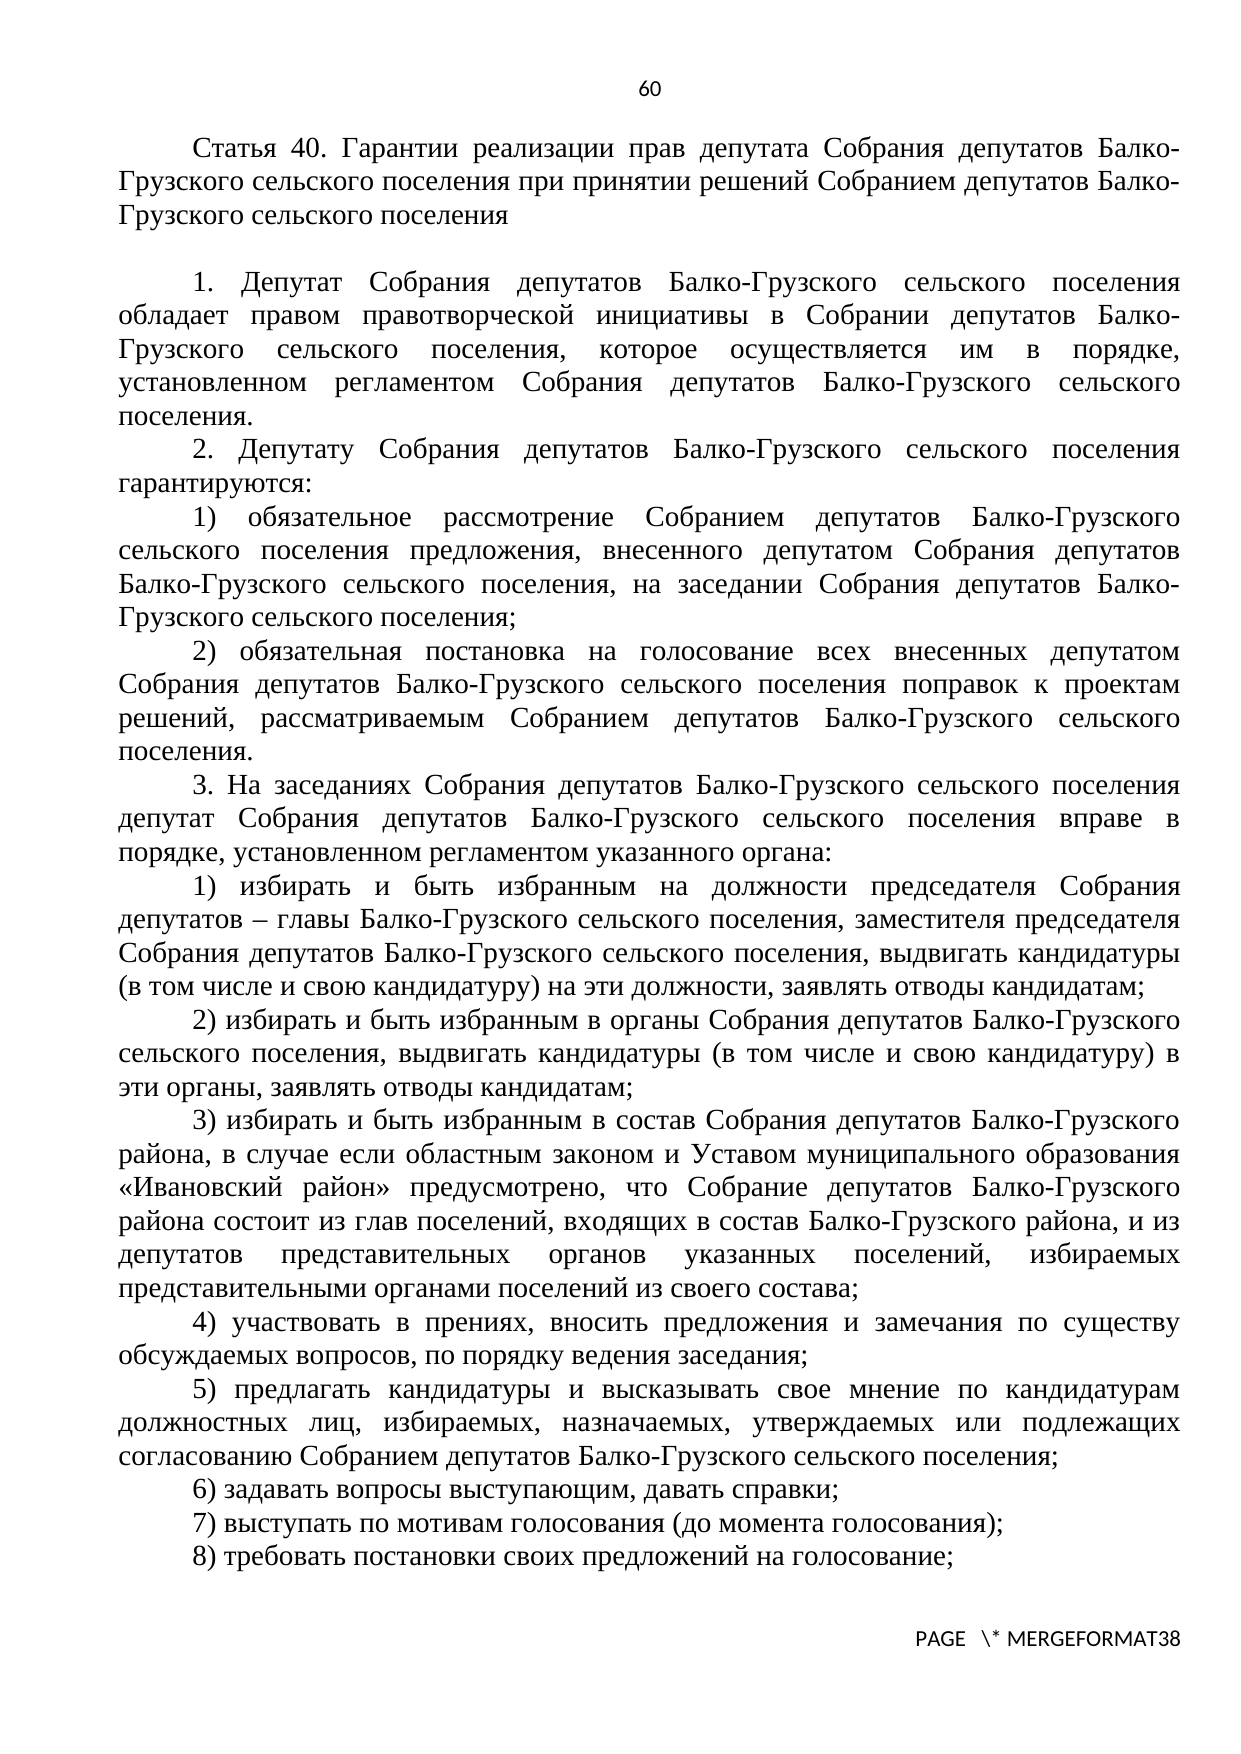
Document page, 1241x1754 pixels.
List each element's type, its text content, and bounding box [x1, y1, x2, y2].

text 2. Депутату Собрания депутатов Балко-Грузского сельского поселения гарантируются: [118, 432, 1181, 499]
text 2) обязательная постановка на голосование всех внесенных депутатом Собрания депутатов Балко-Грузского сельского поселения поправок к проектам решений, рассматриваемым Собранием депутатов Балко-Грузского сельского поселения. [118, 633, 1181, 767]
text 6) задавать вопросы выступающим, давать справки; [118, 1471, 1181, 1505]
text 8) требовать постановки своих предложений на голосование; [118, 1538, 1181, 1572]
text 4) участвовать в прениях, вносить предложения и замечания по существу обсуждаемых вопросов, по порядку ведения заседания; [118, 1304, 1181, 1371]
text 3. На заседаниях Собрания депутатов Балко-Грузского сельского поселения депутат Собрания депутатов Балко-Грузского сельского поселения вправе в порядке, установленном регламентом указанного органа: [118, 767, 1181, 868]
text 7) выступать по мотивам голосования (до момента голосования); [118, 1505, 1181, 1538]
text 3) избирать и быть избранным в состав Собрания депутатов Балко-Грузского района, в случае если областным законом и Уставом муниципального образования «Ивановский район» предусмотрено, что Собрание депутатов Балко-Грузского района состоит из глав поселений, входящих в состав Балко-Грузского района, и из депутатов представительных органов указанных поселений, избираемых представительными органами поселений из своего состава; [118, 1102, 1181, 1304]
text 1) избирать и быть избранным на должности председателя Собрания депутатов – главы Балко-Грузского сельского поселения, заместителя председателя Собрания депутатов Балко-Грузского сельского поселения, выдвигать кандидатуры (в том числе и свою кандидатуру) на эти должности, заявлять отводы кандидатам; [118, 868, 1181, 1002]
text 2) избирать и быть избранным в органы Собрания депутатов Балко-Грузского сельского поселения, выдвигать кандидатуры (в том числе и свою кандидатуру) в эти органы, заявлять отводы кандидатам; [118, 1002, 1181, 1102]
text 5) предлагать кандидатуры и высказывать свое мнение по кандидатурам должностных лиц, избираемых, назначаемых, утверждаемых или подлежащих согласованию Собранием депутатов Балко-Грузского сельского поселения; [118, 1371, 1181, 1471]
text 1) обязательное рассмотрение Собранием депутатов Балко-Грузского сельского поселения предложения, внесенного депутатом Собрания депутатов Балко-Грузского сельского поселения, на заседании Собрания депутатов Балко-Грузского сельского поселения; [118, 499, 1181, 633]
text 1. Депутат Собрания депутатов Балко-Грузского сельского поселения обладает правом правотворческой инициативы в Собрании депутатов Балко-Грузского сельского поселения, которое осуществляется им в порядке, установленном регламентом Собрания депутатов Балко-Грузского сельского поселения. [118, 264, 1181, 432]
text Статья 40. Гарантии реализации прав депутата Собрания депутатов Балко-Грузского сельского поселения при принятии решений Собранием депутатов Балко-Грузского сельского поселения [118, 130, 1181, 230]
